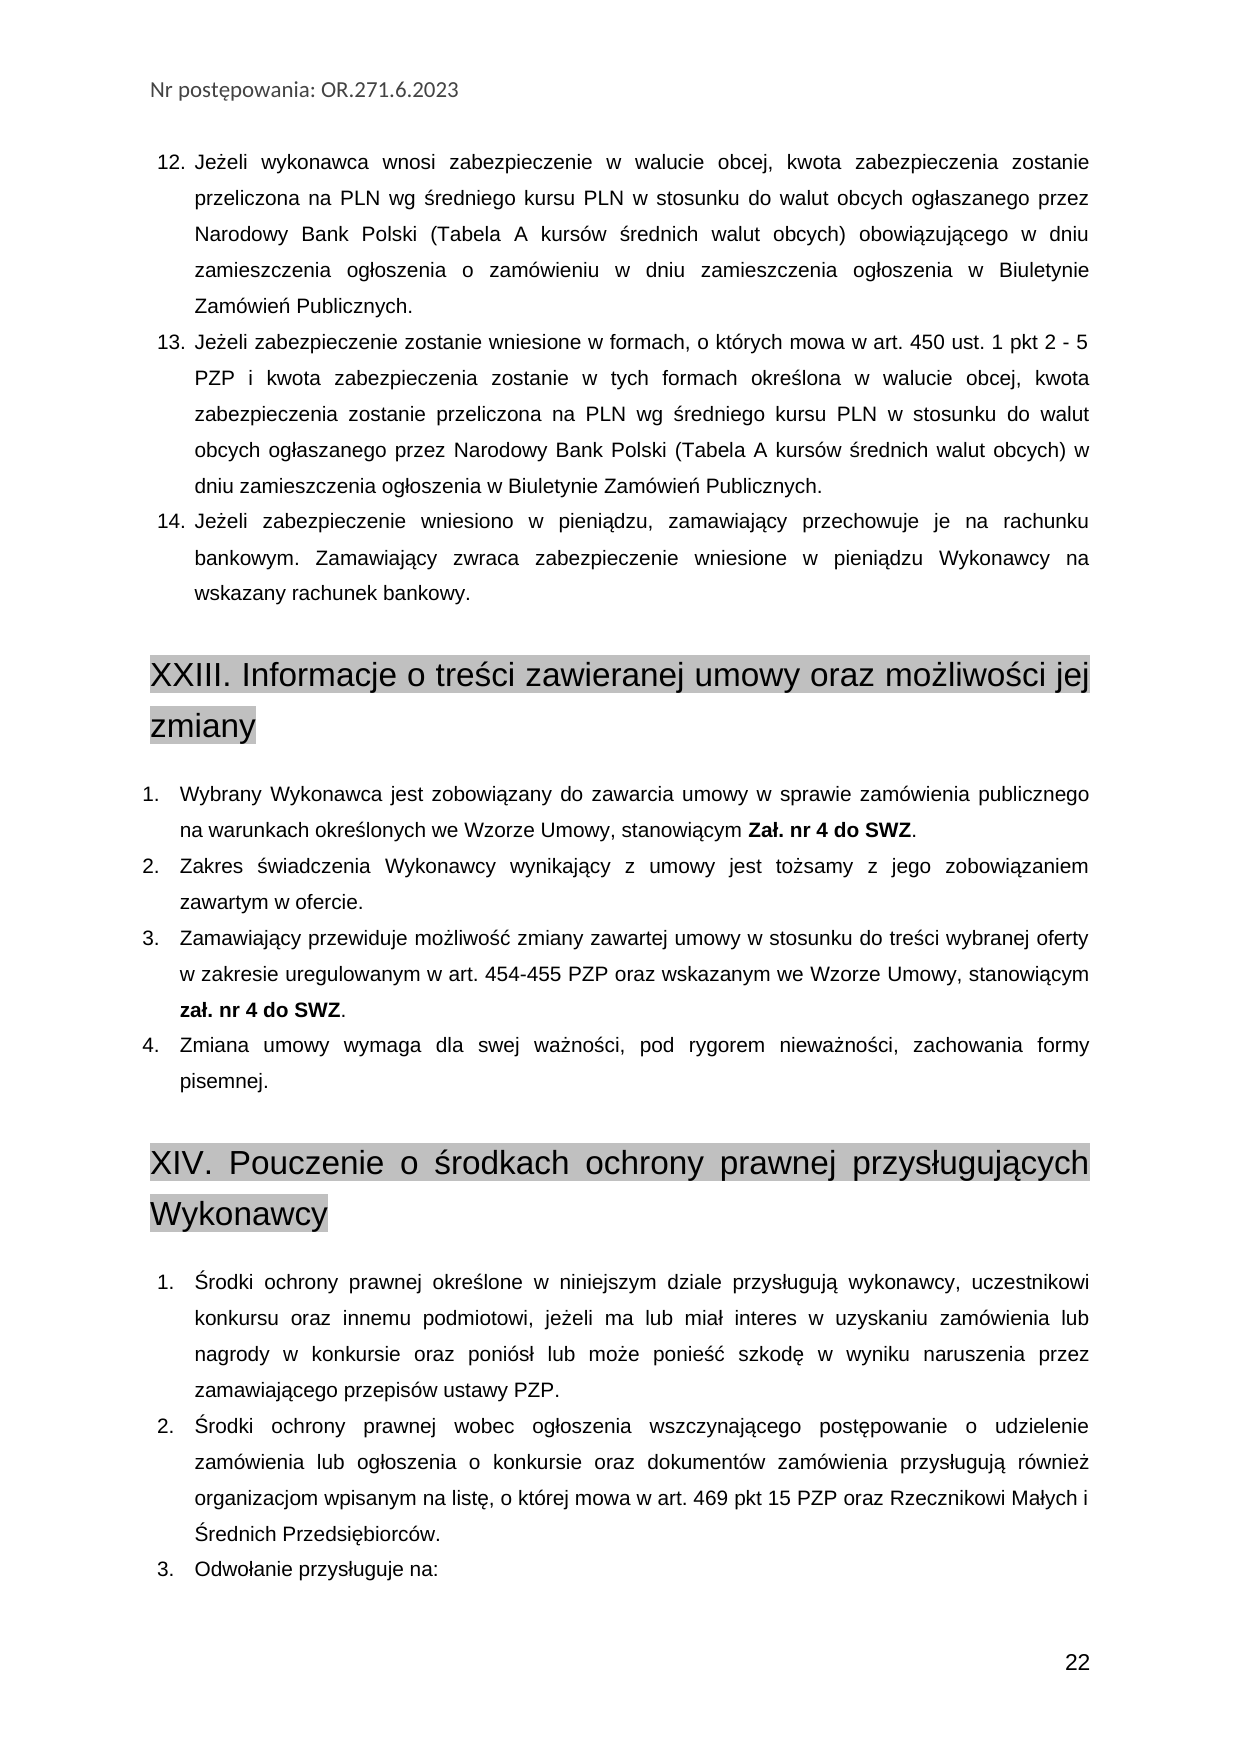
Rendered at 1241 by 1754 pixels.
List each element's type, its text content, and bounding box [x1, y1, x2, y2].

list Środki ochrony prawnej określone w niniejszym dziale przysługują wykonawcy, uczestnikowi konkursu oraz innemu podmiotowi, jeżeli ma lub miał interes w uzyskaniu zamówienia lub nagrody w konkursie oraz poniósł lub może ponieść szkodę w wyniku naruszenia przez zamawiającego przepisów ustawy PZP. [157, 1270, 1090, 1402]
subtitle XXIII. Informacje o treści zawieranej umowy oraz możliwości jej zmiany [150, 693, 1090, 744]
list Odwołanie przysługuje na: [157, 1557, 1090, 1581]
list Jeżeli zabezpieczenie wniesiono w pieniądzu, zamawiający przechowuje je na rachunku bankowym. Zamawiający zwraca zabezpieczenie wniesione w pieniądzu Wykonawcy na wskazany rachunek bankowy. [157, 509, 1090, 605]
list Środki ochrony prawnej wobec ogłoszenia wszczynającego postępowanie o udzielenie zamówienia lub ogłoszenia o konkursie oraz dokumentów zamówienia przysługują również organizacjom wpisanym na listę, o której mowa w art. 469 pkt 15 PZP oraz Rzecznikowi Małych i Średnich Przedsiębiorców. [157, 1413, 1090, 1545]
list Zmiana umowy wymaga dla swej ważności, pod rygorem nieważności, zachowania formy pisemnej. [142, 1033, 1090, 1093]
subtitle XIV. Pouczenie o środkach ochrony prawnej przysługujących Wykonawcy [150, 1181, 1090, 1232]
list Jeżeli zabezpieczenie zostanie wniesione w formach, o których mowa w art. 450 ust. 1 pkt 2 - 5 PZP i kwota zabezpieczenia zostanie w tych formach określona w walucie obcej, kwota zabezpieczenia zostanie przeliczona na PLN wg średniego kursu PLN w stosunku do walut obcych ogłaszanego przez Narodowy Bank Polski (Tabela A kursów średnich walut obcych) w dniu zamieszczenia ogłoszenia w Biuletynie Zamówień Publicznych. [157, 330, 1090, 497]
list Wybrany Wykonawca jest zobowiązany do zawarcia umowy w sprawie zamówienia publicznego na warunkach określonych we Wzorze Umowy, stanowiącym Zał. nr 4 do SWZ. [142, 782, 1090, 842]
list Jeżeli wykonawca wnosi zabezpieczenie w walucie obcej, kwota zabezpieczenia zostanie przeliczona na PLN wg średniego kursu PLN w stosunku do walut obcych ogłaszanego przez Narodowy Bank Polski (Tabela A kursów średnich walut obcych) obowiązującego w dniu zamieszczenia ogłoszenia o zamówieniu w dniu zamieszczenia ogłoszenia w Biuletynie Zamówień Publicznych. [157, 150, 1090, 318]
list Zamawiający przewiduje możliwość zmiany zawartej umowy w stosunku do treści wybranej oferty w zakresie uregulowanym w art. 454-455 PZP oraz wskazanym we Wzorze Umowy, stanowiącym zał. nr 4 do SWZ. [142, 926, 1090, 1021]
list Zakres świadczenia Wykonawcy wynikający z umowy jest tożsamy z jego zobowiązaniem zawartym w ofercie. [142, 854, 1090, 913]
